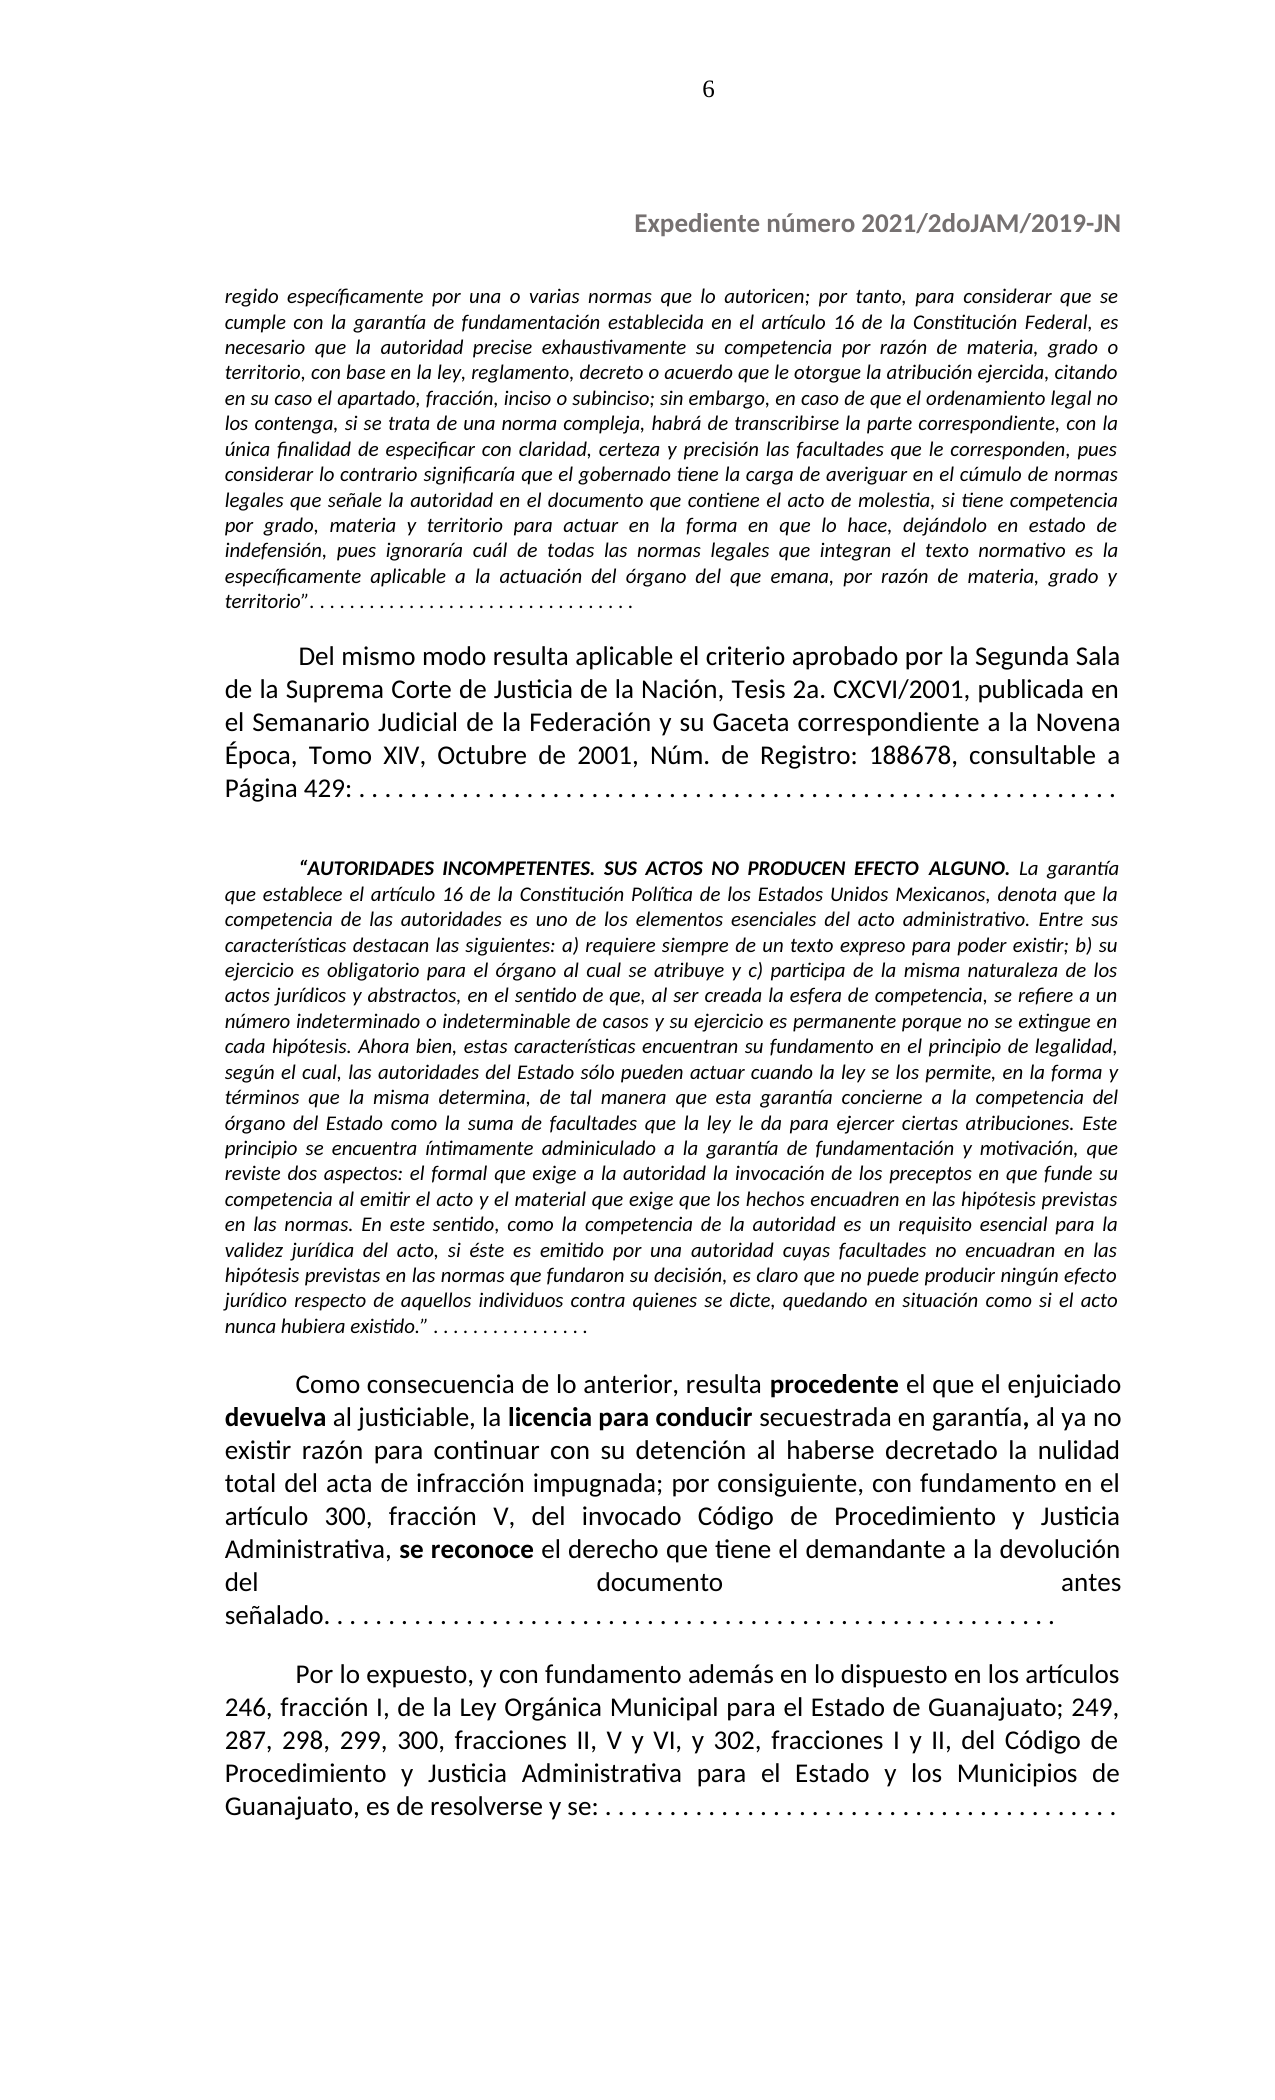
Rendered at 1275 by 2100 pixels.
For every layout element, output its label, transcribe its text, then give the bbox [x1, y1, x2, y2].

text Del mismo modo resulta aplicable el criterio aprobado por la Segunda Sala de la Suprema Corte de Justicia de la Nación, Tesis 2a. CXCVI/2001, publicada en el Semanario Judicial de la Federación y su Gaceta correspondiente a la Novena Época, Tomo XIV, Octubre de 2001, Núm. de Registro: 188678, consultable a Página 429: . . . . . . . . . . . . . . . . . . . . . . . . . . . . . . . . . . . . . . . . . . . . . . . . . . . . . . . . . . . [224, 639, 1121, 804]
text Por lo expuesto, y con fundamento además en lo dispuesto en los artículos 246, fracción I, de la Ley Orgánica Municipal para el Estado de Guanajuato; 249, 287, 298, 299, 300, fracciones II, V y VI, y 302, fracciones I y II, del Código de Procedimiento y Justicia Administrativa para el Estado y los Municipios de Guanajuato, es de resolverse y se: . . . . . . . . . . . . . . . . . . . . . . . . . . . . . . . . . . . . . . . . [224, 1657, 1121, 1822]
text Como consecuencia de lo anterior, resulta procedente el que el enjuiciado devuelva al justiciable, la licencia para conducir secuestrada en garantía, al ya no existir razón para continuar con su detención al haberse decretado la nulidad total del acta de infracción impugnada; por consiguiente, con fundamento en el artículo 300, fracción V, del invocado Código de Procedimiento y Justicia Administrativa, se reconoce el derecho que tiene el demandante a la devolución del documento antes señalado. . . . . . . . . . . . . . . . . . . . . . . . . . . . . . . . . . . . . . . . . . . . . . . . . . . . . . . . . [224, 1367, 1121, 1631]
text “AUTORIDADES INCOMPETENTES. SUS ACTOS NO PRODUCEN EFECTO ALGUNO. La garantía que establece el artículo 16 de la Constitución Política de los Estados Unidos Mexicanos, denota que la competencia de las autoridades es uno de los elementos esenciales del acto administrativo. Entre sus características destacan las siguientes: a) requiere siempre de un texto expreso para poder existir; b) su ejercicio es obligatorio para el órgano al cual se atribuye y c) participa de la misma naturaleza de los actos jurídicos y abstractos, en el sentido de que, al ser creada la esfera de competencia, se refiere a un número indeterminado o indeterminable de casos y su ejercicio es permanente porque no se extingue en cada hipótesis. Ahora bien, estas características encuentran su fundamento en el principio de legalidad, según el cual, las autoridades del Estado sólo pueden actuar cuando la ley se los permite, en la forma y términos que la misma determina, de tal manera que esta garantía concierne a la competencia del órgano del Estado como la suma de facultades que la ley le da para ejercer ciertas atribuciones. Este principio se encuentra íntimamente adminiculado a la garantía de fundamentación y motivación, que reviste dos aspectos: el formal que exige a la autoridad la invocación de los preceptos en que funde su competencia al emitir el acto y el material que exige que los hechos encuadren en las hipótesis previstas en las normas. En este sentido, como la competencia de la autoridad es un requisito esencial para la validez jurídica del acto, si éste es emitido por una autoridad cuyas facultades no encuadran en las hipótesis previstas en las normas que fundaron su decisión, es claro que no puede producir ningún efecto jurídico respecto de aquellos individuos contra quienes se dicte, quedando en situación como si el acto nunca hubiera existido.” . . . . . . . . . . . . . . . . [224, 856, 1121, 1338]
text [224, 283, 1121, 614]
